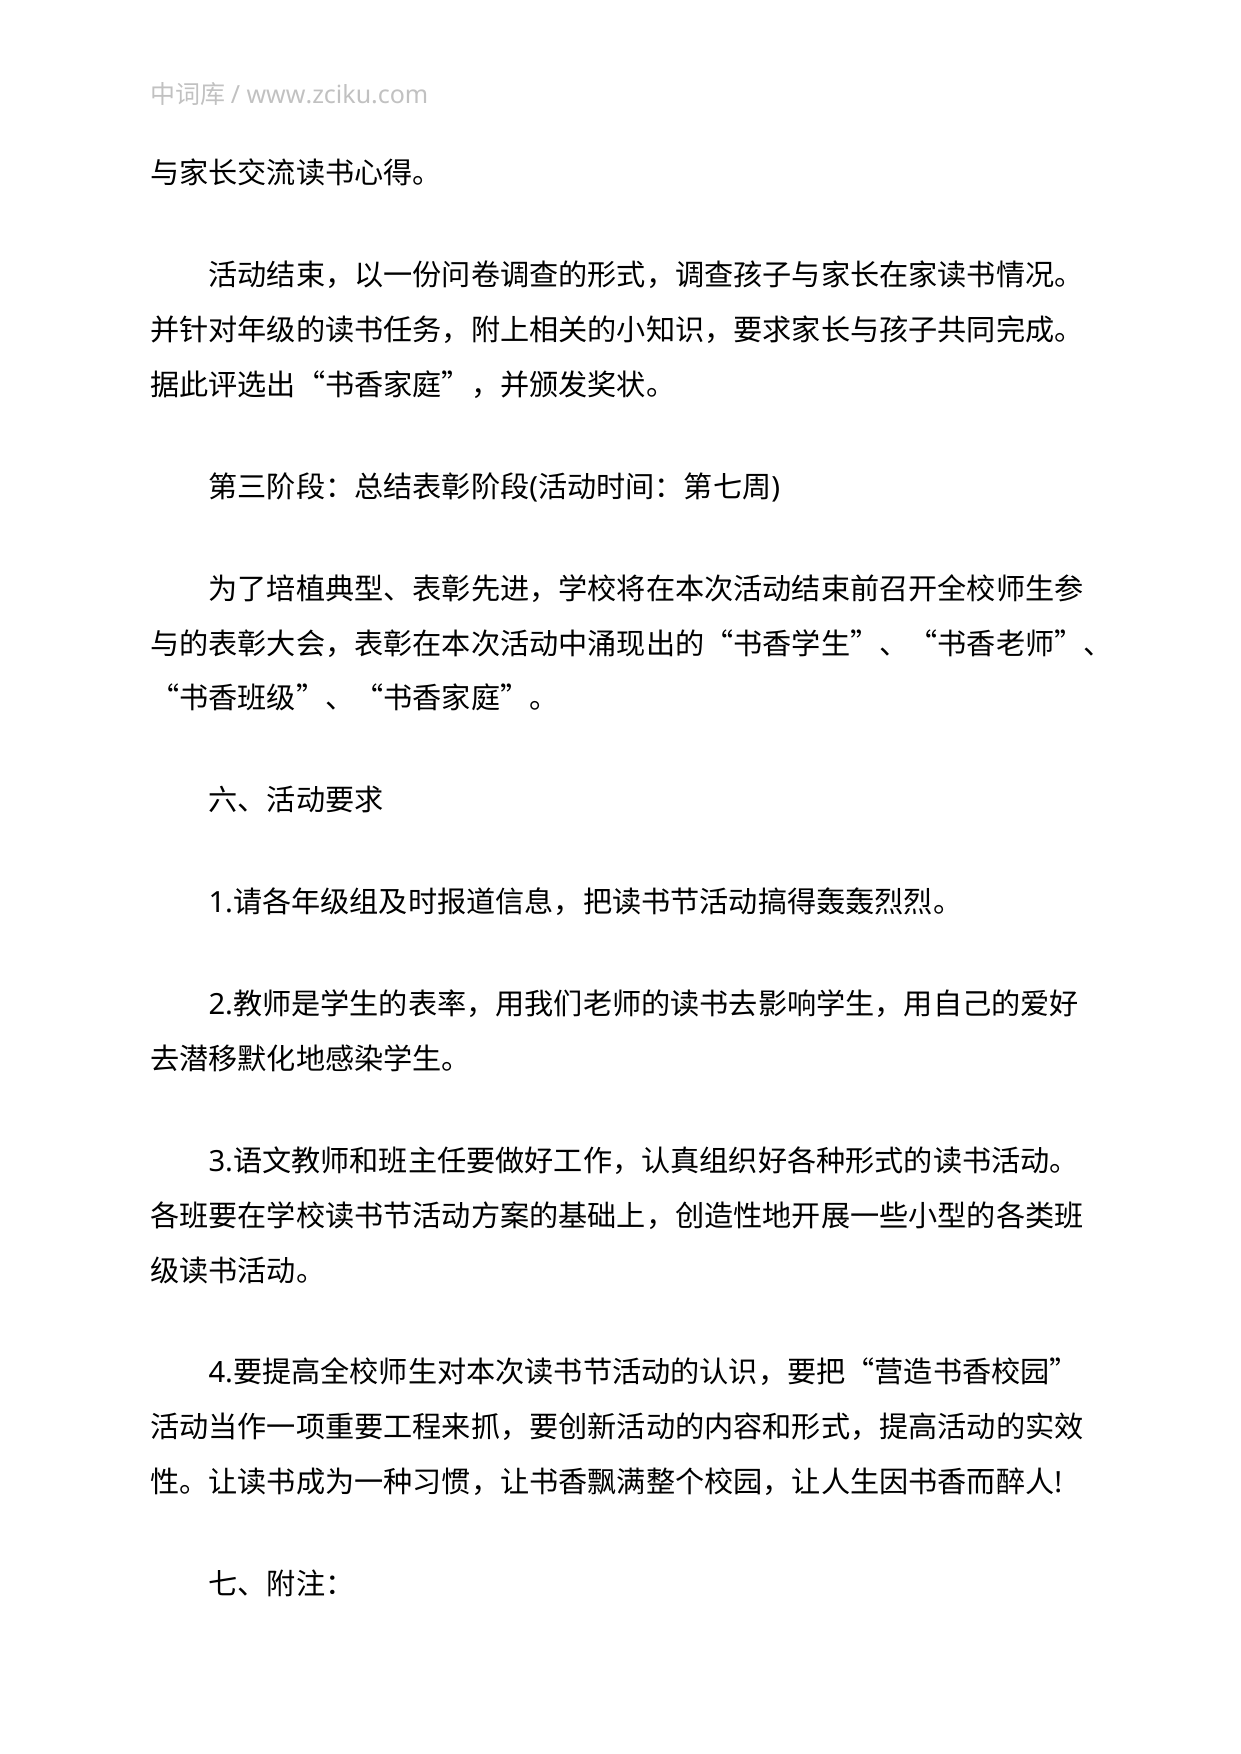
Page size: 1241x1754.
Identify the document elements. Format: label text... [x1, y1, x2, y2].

text 第三阶段：总结表彰阶段(活动时间：第七周) [150, 463, 1090, 506]
text 七、附注： [150, 1561, 1090, 1603]
text 3.语文教师和班主任要做好工作，认真组织好各种形式的读书活动。各班要在学校读书节活动方案的基础上，创造性地开展一些小型的各类班级读书活动。 [150, 1137, 1090, 1289]
text 1.请各年级组及时报道信息，把读书节活动搞得轰轰烈烈。 [150, 879, 1090, 921]
text 4.要提高全校师生对本次读书节活动的认识，要把“营造书香校园”活动当作一项重要工程来抓，要创新活动的内容和形式，提高活动的实效性。让读书成为一种习惯，让书香飘满整个校园，让人生因书香而醉人! [150, 1349, 1090, 1501]
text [150, 150, 1090, 192]
text 为了培植典型、表彰先进，学校将在本次活动结束前召开全校师生参与的表彰大会，表彰在本次活动中涌现出的“书香学生”、“书香老师”、“书香班级”、“书香家庭”。 [150, 565, 1090, 717]
text 六、活动要求 [150, 777, 1090, 819]
text 活动结束，以一份问卷调查的形式，调查孩子与家长在家读书情况。并针对年级的读书任务，附上相关的小知识，要求家长与孩子共同完成。据此评选出“书香家庭”，并颁发奖状。 [150, 252, 1090, 404]
text 2.教师是学生的表率，用我们老师的读书去影响学生，用自己的爱好去潜移默化地感染学生。 [150, 981, 1090, 1078]
